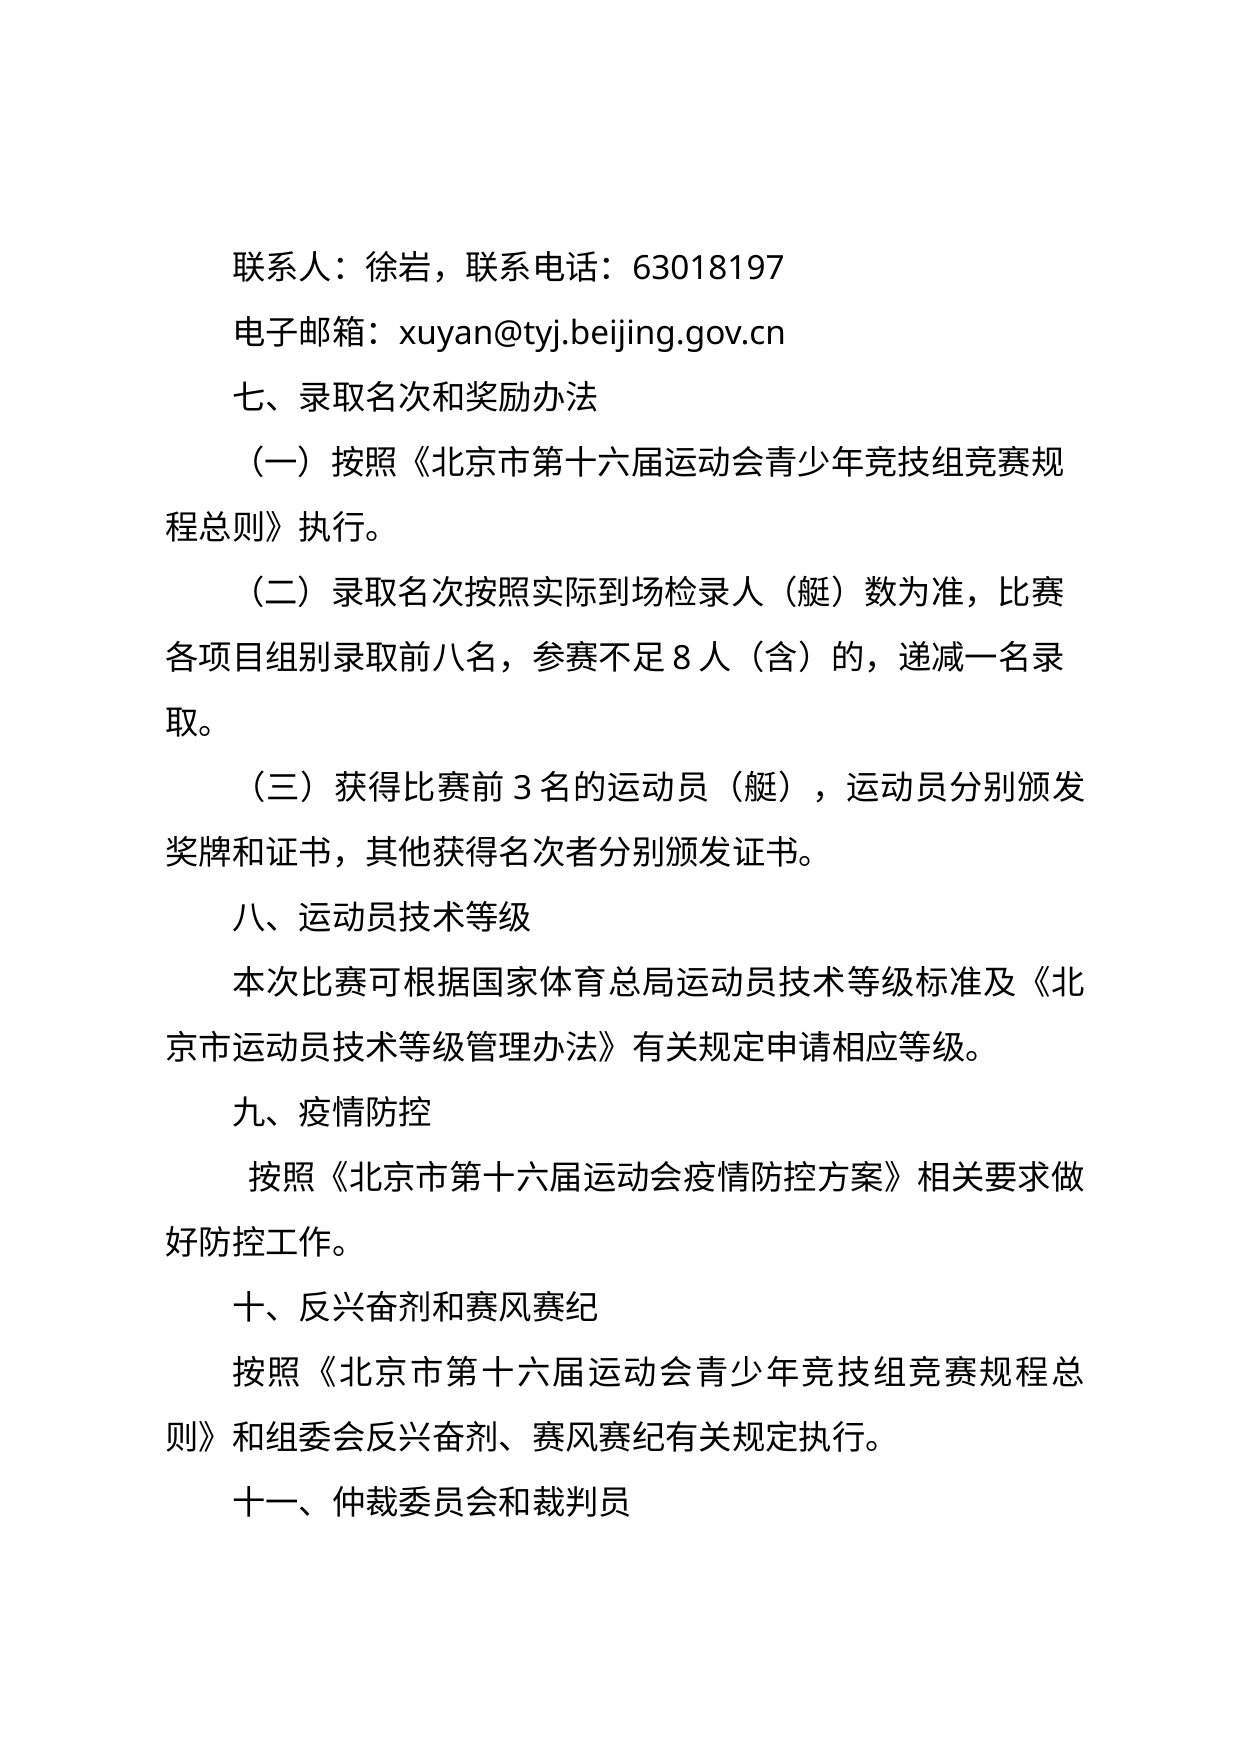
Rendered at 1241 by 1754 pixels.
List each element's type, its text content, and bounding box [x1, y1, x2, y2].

text 按照《北京市第十六届运动会疫情防控方案》相关要求做好防控工作。 [165, 1143, 1087, 1273]
text （三）获得比赛前3名的运动员（艇），运动员分别颁发奖牌和证书，其他获得名次者分别颁发证书。 [165, 753, 1087, 883]
text （一）按照《北京市第十六届运动会青少年竞技组竞赛规程总则》执行。 [165, 428, 1087, 558]
text 九、疫情防控 [165, 1078, 1087, 1143]
text 十、反兴奋剂和赛风赛纪 [165, 1273, 1087, 1338]
text 电子邮箱：xuyan@tyj.beijing.gov.cn [165, 298, 1087, 363]
text 按照《北京市第十六届运动会青少年竞技组竞赛规程总则》和组委会反兴奋剂、赛风赛纪有关规定执行。 [165, 1338, 1087, 1468]
text 七、录取名次和奖励办法 [165, 363, 1087, 428]
text 联系人：徐岩，联系电话：63018197 [165, 233, 1087, 298]
text 十一、仲裁委员会和裁判员 [165, 1468, 1087, 1533]
text 八、运动员技术等级 [165, 883, 1087, 948]
text （二）录取名次按照实际到场检录人（艇）数为准，比赛各项目组别录取前八名，参赛不足8人（含）的，递减一名录取。 [165, 558, 1093, 753]
text 本次比赛可根据国家体育总局运动员技术等级标准及《北京市运动员技术等级管理办法》有关规定申请相应等级。 [165, 948, 1087, 1078]
